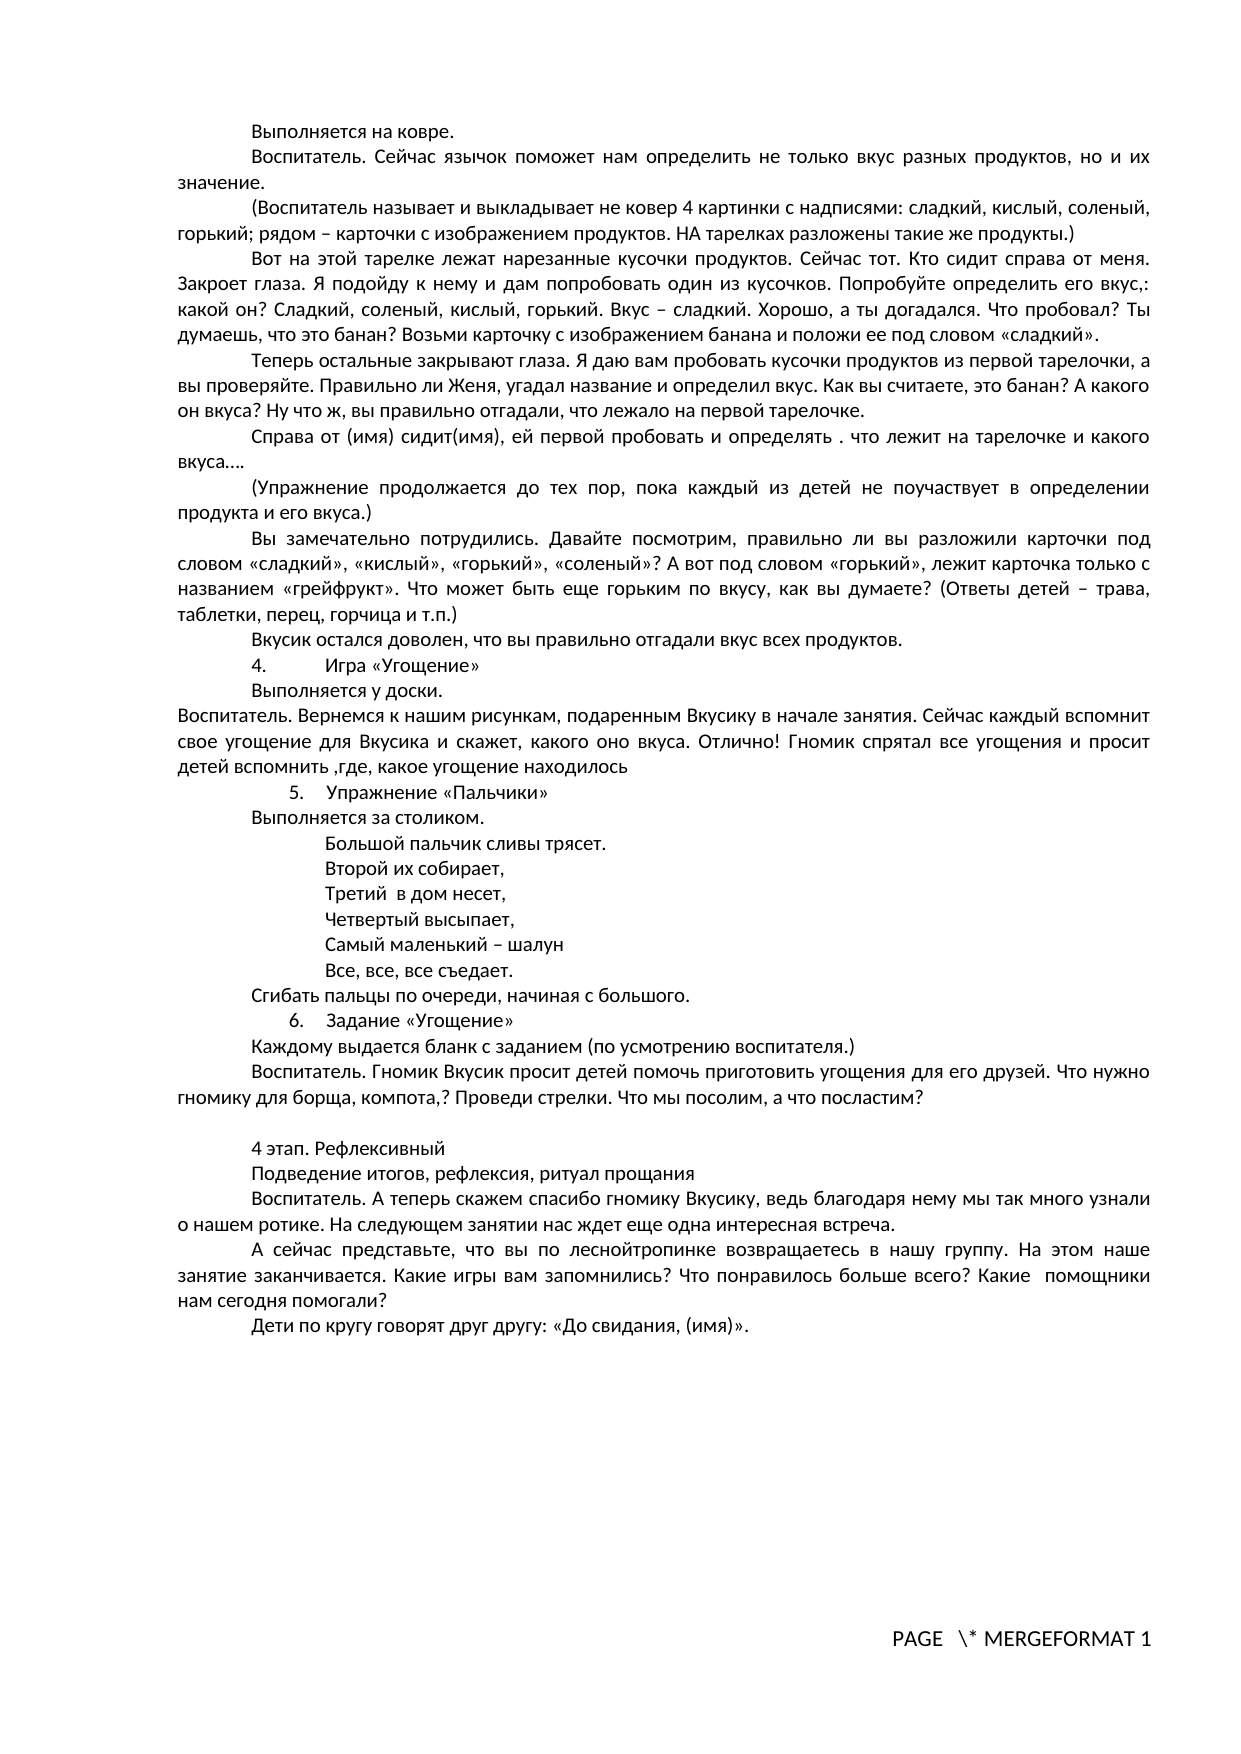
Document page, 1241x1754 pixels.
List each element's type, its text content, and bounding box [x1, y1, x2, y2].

list Вы замечательно потрудились. Давайте посмотрим, правильно ли вы разложили карточки под словом «сладкий», «кислый», «горький», «соленый»? А вот под словом «горький», лежит карточка только с названием «грейфрукт». Что может быть еще горьким по вкусу, как вы думаете? (Ответы детей – трава, таблетки, перец, горчица и т.п.) [177, 525, 1152, 626]
list (Упражнение продолжается до тех пор, пока каждый из детей не поучаствует в определении продукта и его вкуса.) [177, 474, 1152, 525]
list Теперь остальные закрывают глаза. Я даю вам пробовать кусочки продуктов из первой тарелочки, а вы проверяйте. Правильно ли Женя, угадал название и определил вкус. Как вы считаете, это банан? А какого он вкуса? Ну что ж, вы правильно отгадали, что лежало на первой тарелочке. [177, 347, 1152, 423]
list Подведение итогов, рефлексия, ритуал прощания [177, 1160, 1152, 1186]
text Воспитатель. Вернемся к нашим рисункам, подаренным Вкусику в начале занятия. Сейчас каждый вспомнит свое угощение для Вкусика и скажет, какого оно вкуса. Отлично! Гномик спрятал все угощения и просит детей вспомнить ,где, какое угощение находилось [177, 703, 1152, 779]
list Каждому выдается бланк с заданием (по усмотрению воспитателя.) [177, 1033, 1152, 1058]
text А сейчас представьте, что вы по леснойтропинке возвращаетесь в нашу группу. На этом наше занятие заканчивается. Какие игры вам запомнились? Что понравилось больше всего? Какие помощники нам сегодня помогали? [177, 1236, 1152, 1313]
list Выполняется за столиком. [177, 804, 1152, 830]
text Дети по кругу говорят друг другу: «До свидания, (имя)». [177, 1313, 1152, 1338]
list Второй их собирает, [251, 855, 1152, 881]
list Задание «Угощение» [288, 1008, 1152, 1033]
list Большой пальчик сливы трясет. [251, 830, 1152, 855]
list Воспитатель. Гномик Вкусик просит детей помочь приготовить угощения для его друзей. Что нужно гномику для борща, компота,? Проведи стрелки. Что мы посолим, а что посластим? [177, 1058, 1152, 1109]
list Упражнение «Пальчики» [288, 779, 1152, 804]
list Четвертый высыпает, [251, 906, 1152, 931]
list Самый маленький – шалун [251, 931, 1152, 957]
list Третий в дом несет, [251, 881, 1152, 906]
list Игра «Угощение» [177, 652, 1152, 677]
text Воспитатель. А теперь скажем спасибо гномику Вкусику, ведь благодаря нему мы так много узнали о нашем ротике. На следующем занятии нас ждет еще одна интересная встреча. [177, 1186, 1152, 1236]
list Справа от (имя) сидит(имя), ей первой пробовать и определять . что лежит на тарелочке и какого вкуса…. [177, 423, 1152, 474]
list (Воспитатель называет и выкладывает не ковер 4 картинки с надписями: сладкий, кислый, соленый, горький; рядом – карточки с изображением продуктов. НА тарелках разложены такие же продукты.) [177, 194, 1152, 245]
list Все, все, все съедает. [251, 957, 1152, 982]
list Вкусик остался доволен, что вы правильно отгадали вкус всех продуктов. [177, 626, 1152, 652]
list 4 этап. Рефлексивный [177, 1135, 1152, 1160]
list Выполняется на ковре. [177, 118, 1152, 143]
list Сгибать пальцы по очереди, начиная с большого. [192, 982, 1152, 1008]
list Воспитатель. Сейчас язычок поможет нам определить не только вкус разных продуктов, но и их значение. [177, 143, 1152, 194]
list Выполняется у доски. [251, 677, 1152, 703]
list Вот на этой тарелке лежат нарезанные кусочки продуктов. Сейчас тот. Кто сидит справа от меня. Закроет глаза. Я подойду к нему и дам попробовать один из кусочков. Попробуйте определить его вкус,: какой он? Сладкий, соленый, кислый, горький. Вкус – сладкий. Хорошо, а ты догадался. Что пробовал? Ты думаешь, что это банан? Возьми карточку с изображением банана и положи ее под словом «сладкий». [177, 245, 1152, 347]
